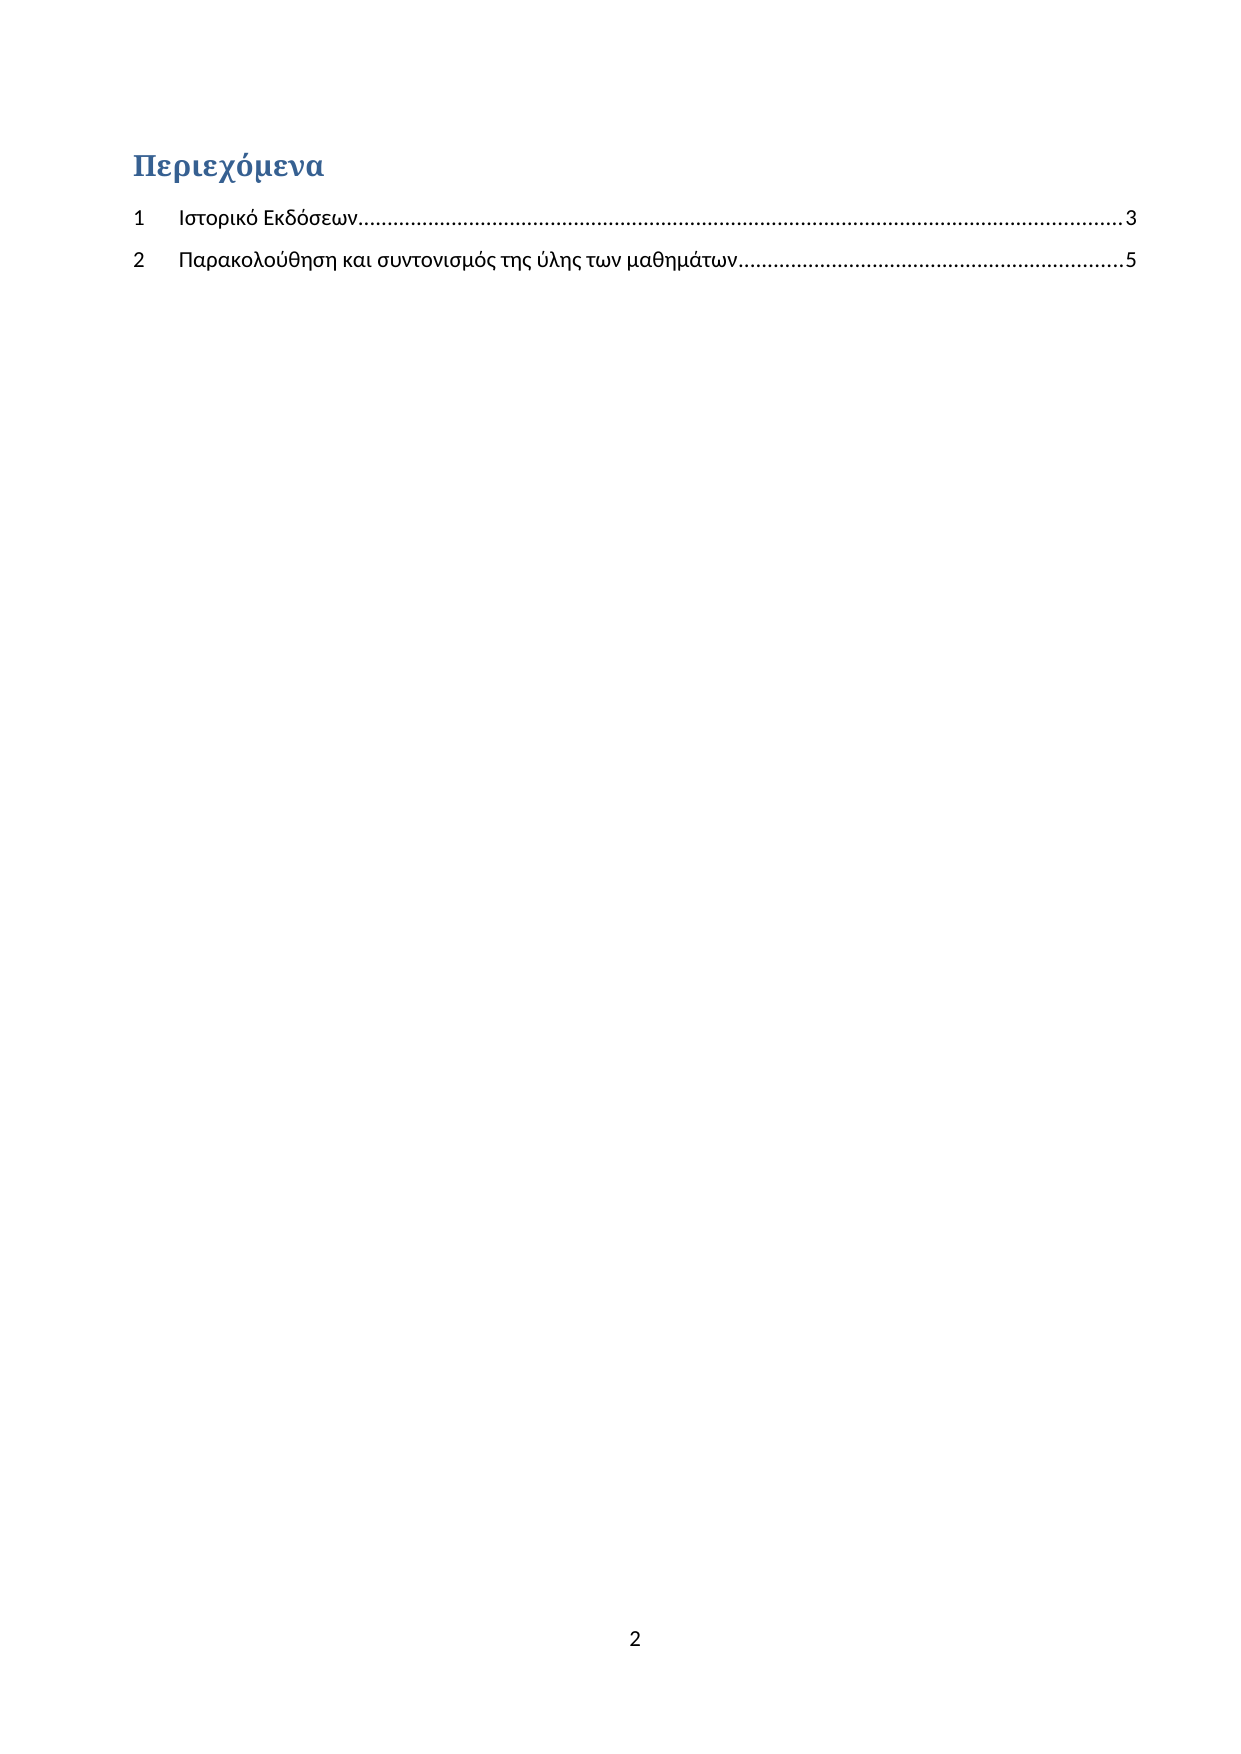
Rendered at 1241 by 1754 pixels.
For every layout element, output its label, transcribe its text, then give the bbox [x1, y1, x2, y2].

text 1 Ιστορικό Εκδόσεων 3 [133, 203, 1137, 231]
text Περιεχόμενα [133, 150, 1137, 183]
text 2 Παρακολούθηση και συντονισμός της ύλης των μαθημάτων 5 [133, 245, 1137, 273]
